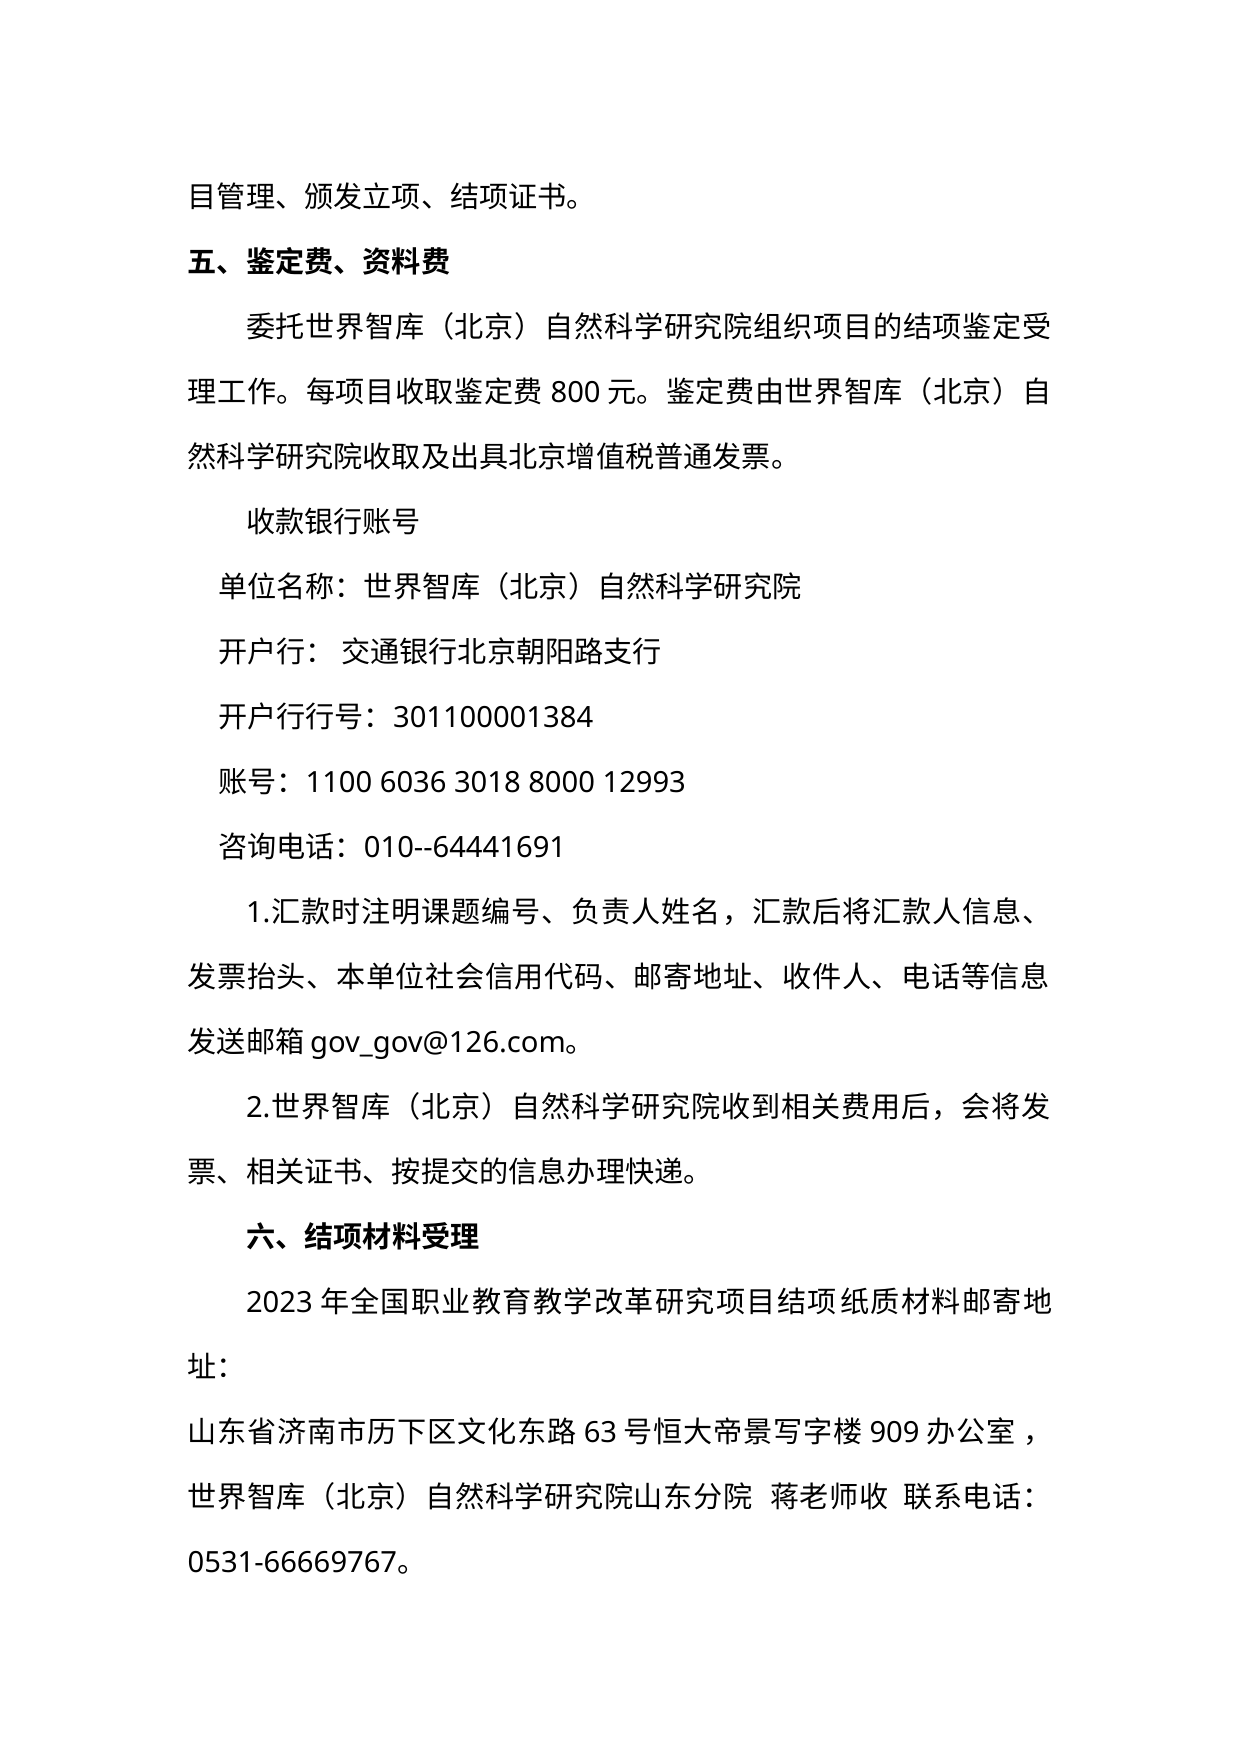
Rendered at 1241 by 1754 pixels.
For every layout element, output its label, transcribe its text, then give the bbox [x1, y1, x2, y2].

text 五、鉴定费、资料费 [187, 227, 1053, 292]
text 收款银行账号 [187, 487, 1053, 552]
text 六、结项材料受理 [187, 1202, 1053, 1267]
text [187, 162, 1053, 227]
text 山东省济南市历下区文化东路63号恒大帝景写字楼909办公室 ，世界智库（北京）自然科学研究院山东分院 蒋老师收 联系电话：0531-66669767。 [187, 1397, 1053, 1592]
text 咨询电话：010--64441691 [187, 812, 1053, 877]
text 委托世界智库（北京）自然科学研究院组织项目的结项鉴定受理工作。每项目收取鉴定费800元。鉴定费由世界智库（北京）自然科学研究院收取及出具北京增值税普通发票。 [187, 292, 1053, 487]
text 1.汇款时注明课题编号、负责人姓名，汇款后将汇款人信息、发票抬头、本单位社会信用代码、邮寄地址、收件人、电话等信息发送邮箱gov_gov@126.com。 [187, 877, 1053, 1072]
text 单位名称：世界智库（北京）自然科学研究院 [187, 552, 1053, 617]
text 2.世界智库（北京）自然科学研究院收到相关费用后，会将发票、相关证书、按提交的信息办理快递。 [187, 1072, 1053, 1202]
text 开户行行号：301100001384 [187, 682, 1053, 747]
text 账号：1100 6036 3018 8000 12993 [187, 747, 1053, 812]
text 开户行： 交通银行北京朝阳路支行 [187, 617, 1053, 682]
text 2023年全国职业教育教学改革研究项目结项纸质材料邮寄地址： [187, 1267, 1053, 1397]
